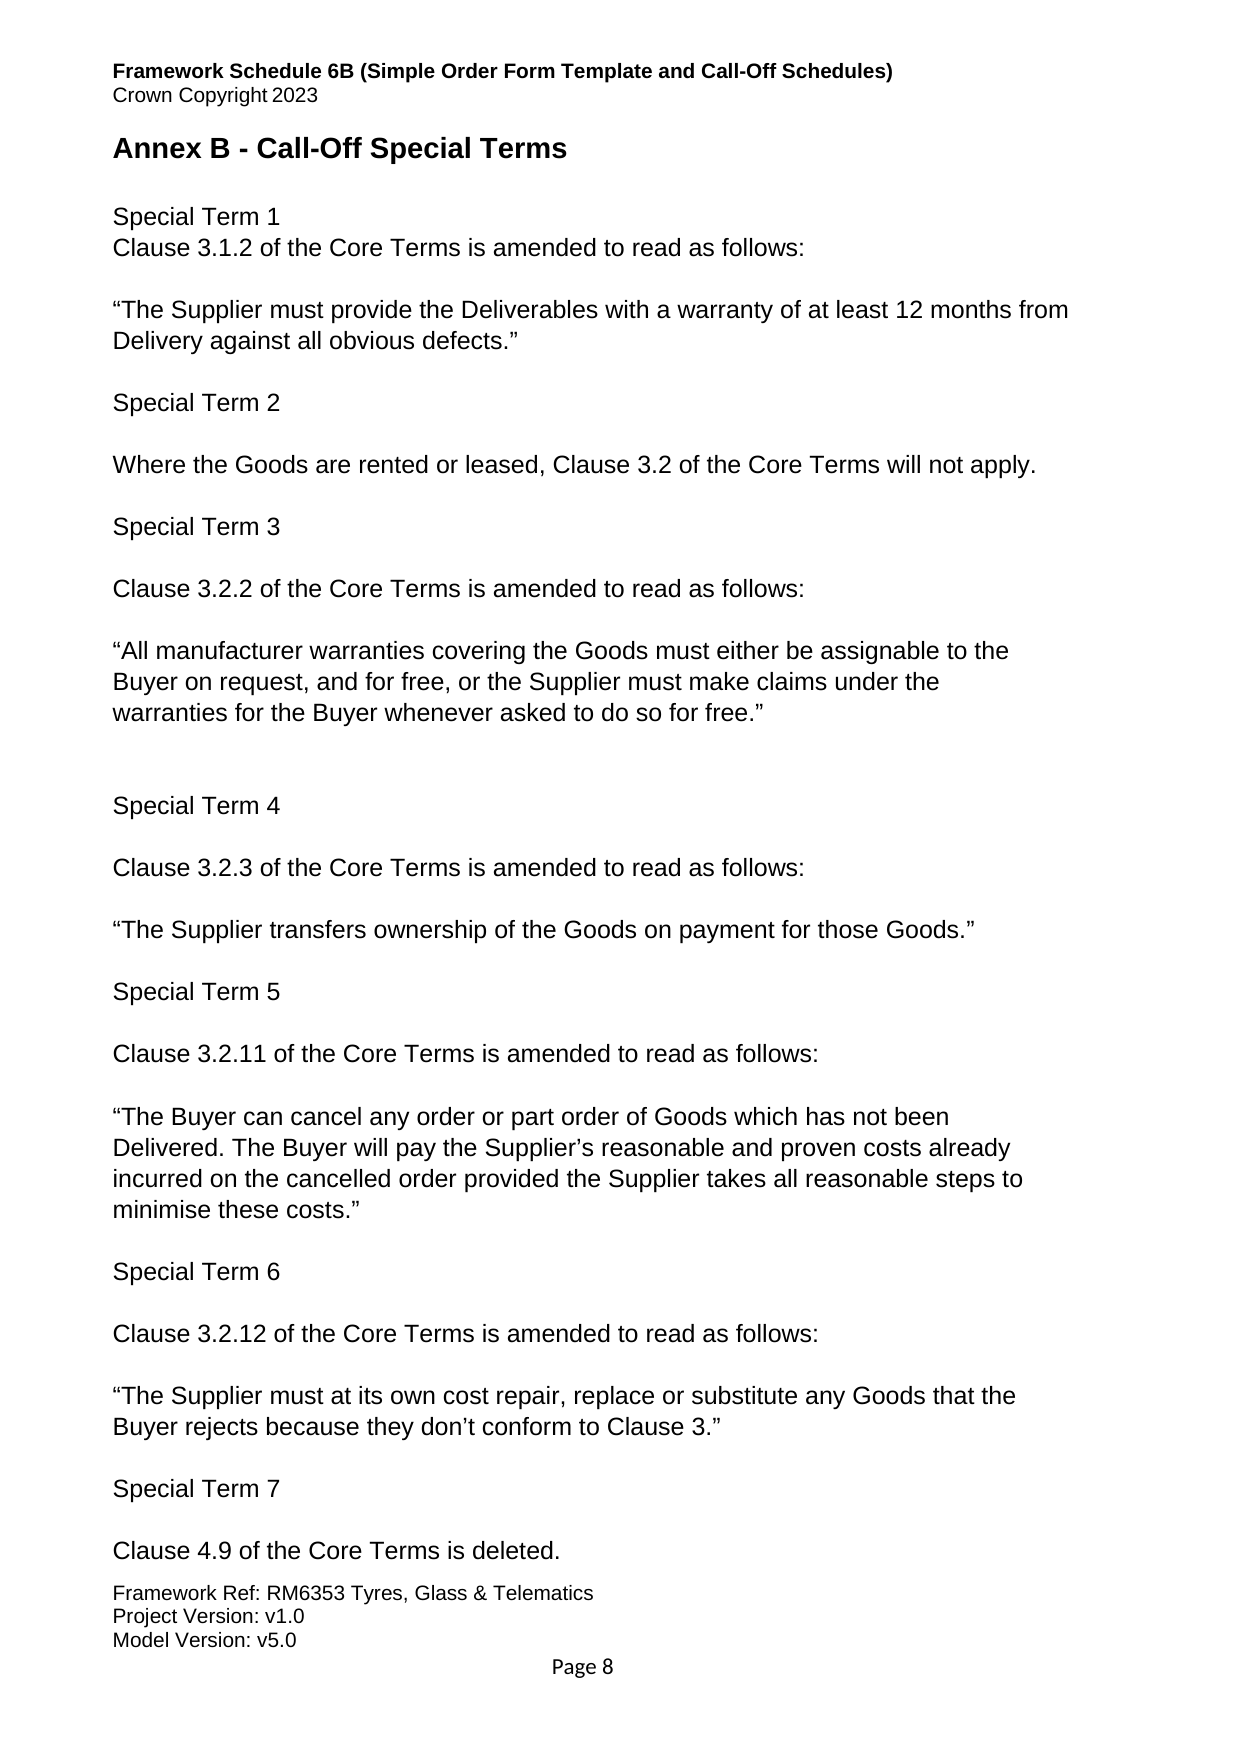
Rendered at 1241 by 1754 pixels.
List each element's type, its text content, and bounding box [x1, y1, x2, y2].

text Where the Goods are rented or leased, Clause 3.2 of the Core Terms will not apply. [112, 449, 1128, 509]
text “The Buyer can cancel any order or part order of Goods which has not been Delivered. The Buyer will pay the Supplier’s reasonable and proven costs already incurred on the cancelled order provided the Supplier takes all reasonable steps to minimise these costs.” [112, 1101, 1030, 1223]
text Special Term 7 [112, 1474, 1030, 1503]
text Special Term 1 [112, 202, 1128, 231]
text “The Supplier must at its own cost repair, replace or substitute any Goods that the Buyer rejects because they don’t conform to Clause 3.” [112, 1381, 1030, 1441]
text Clause 3.2.2 of the Core Terms is amended to read as follows: [112, 574, 1030, 602]
text Special Term 2 [112, 387, 1128, 416]
text Special Term 3 [112, 512, 1030, 540]
text Clause 3.2.11 of the Core Terms is amended to read as follows: [112, 1039, 1030, 1068]
text Clause 3.2.12 of the Core Terms is amended to read as follows: [112, 1319, 1030, 1347]
text Special Term 5 [112, 977, 1030, 1006]
text Clause 3.2.3 of the Core Terms is amended to read as follows: [112, 853, 1030, 882]
text “All manufacturer warranties covering the Goods must either be assignable to the Buyer on request, and for free, or the Supplier must make claims under the warranties for the Buyer whenever asked to do so for free.” [112, 636, 1030, 758]
text “The Supplier must provide the Deliverables with a warranty of at least 12 months from Delivery against all obvious defects.” [112, 295, 1128, 355]
text Clause 3.1.2 of the Core Terms is amended to read as follows: [112, 233, 1128, 262]
text “The Supplier transfers ownership of the Goods on payment for those Goods.” [112, 915, 1030, 944]
text Clause 4.9 of the Core Terms is deleted. [112, 1536, 1030, 1565]
text Special Term 6 [112, 1257, 1030, 1285]
text Special Term 4 [112, 791, 1030, 820]
text Annex B - Call-Off Special Terms [112, 131, 1128, 164]
